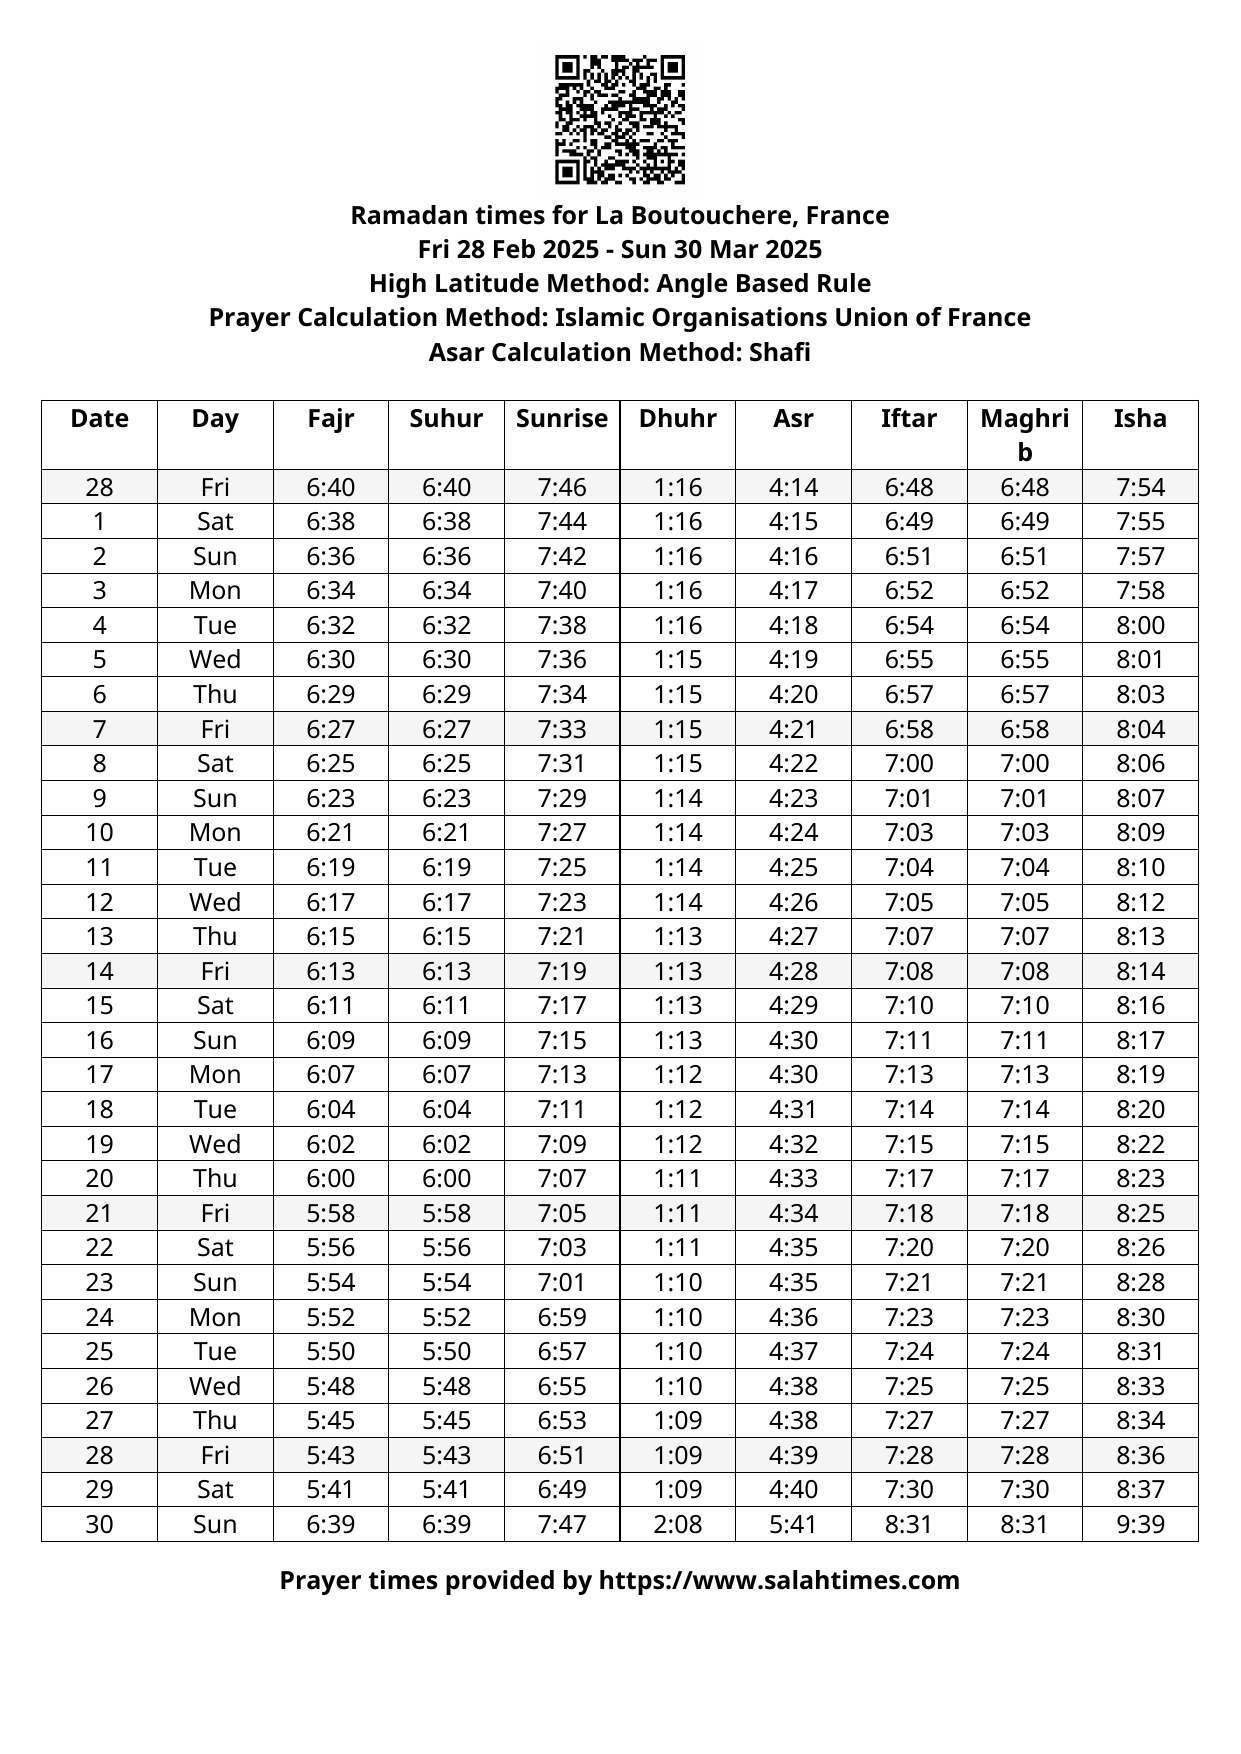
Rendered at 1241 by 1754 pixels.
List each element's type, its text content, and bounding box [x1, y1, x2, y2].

table_cell Tue [158, 608, 273, 642]
table_cell 6:34 [389, 574, 504, 607]
table_cell 1 [42, 504, 157, 538]
table_cell 7:47 [505, 1507, 619, 1541]
table_cell 6:57 [968, 677, 1082, 711]
table_cell Thu [158, 677, 273, 711]
table_cell Wed [158, 643, 273, 676]
table_cell 7:24 [968, 1334, 1082, 1368]
table_cell 6:04 [274, 1092, 388, 1126]
table_cell 2 [42, 539, 157, 572]
table_cell Thu [158, 1404, 273, 1437]
table_cell Fri [158, 1438, 273, 1472]
table_cell 6:52 [852, 574, 967, 607]
table_cell 5:56 [389, 1231, 504, 1264]
table_header Maghrib [968, 401, 1082, 469]
table_cell 14 [42, 954, 157, 987]
table_cell Fri [158, 712, 273, 745]
table_cell Thu [158, 1161, 273, 1195]
table_cell 6:00 [389, 1161, 504, 1195]
table_cell 4:18 [736, 608, 851, 642]
table_cell 28 [42, 470, 157, 503]
table_cell 6:25 [389, 746, 504, 780]
table_cell 7:04 [852, 850, 967, 884]
table_cell 7:44 [505, 504, 619, 538]
table_cell 7:27 [968, 1404, 1082, 1437]
table_cell 7:38 [505, 608, 619, 642]
table_header Isha [1083, 401, 1198, 469]
table_cell Sun [158, 781, 273, 814]
table_cell 7:04 [968, 850, 1082, 884]
table_cell 5:43 [274, 1438, 388, 1472]
table_header Day [158, 401, 273, 469]
table_cell 6:36 [274, 539, 388, 572]
table_cell 7:24 [852, 1334, 967, 1368]
table_cell 6:29 [274, 677, 388, 711]
table_cell 7 [42, 712, 157, 745]
table_cell 13 [42, 919, 157, 953]
table_cell 1:13 [621, 954, 735, 987]
table_cell 1:16 [621, 608, 735, 642]
table_cell 4:40 [736, 1473, 851, 1506]
table_cell 6:23 [274, 781, 388, 814]
table_cell 7:28 [852, 1438, 967, 1472]
table_cell 5:50 [274, 1334, 388, 1368]
table_cell 7:36 [505, 643, 619, 676]
table_cell 5:54 [389, 1265, 504, 1299]
table_header Suhur [389, 401, 504, 469]
table_cell 4:16 [736, 539, 851, 572]
table_cell 7:54 [1083, 470, 1198, 503]
table_cell 7:13 [968, 1058, 1082, 1091]
table_cell 1:14 [621, 781, 735, 814]
table_cell 6:19 [389, 850, 504, 884]
table_cell 1:10 [621, 1265, 735, 1299]
table_cell 1:12 [621, 1058, 735, 1091]
table_cell Sat [158, 1473, 273, 1506]
table_cell 6:53 [505, 1404, 619, 1437]
table_cell 1:15 [621, 746, 735, 780]
table_cell 5:41 [389, 1473, 504, 1506]
table_cell 8:34 [1083, 1404, 1198, 1437]
table_cell 6:17 [274, 885, 388, 918]
table_cell 29 [42, 1473, 157, 1506]
table_cell Thu [158, 919, 273, 953]
table_cell 6:54 [968, 608, 1082, 642]
table_cell 2:08 [621, 1507, 735, 1541]
table_cell 7:17 [505, 989, 619, 1022]
table_cell 7:18 [968, 1196, 1082, 1229]
table_cell 5:48 [389, 1369, 504, 1402]
table_cell 7:14 [968, 1092, 1082, 1126]
text Prayer Calculation Method: Islamic Organisations Union of France [42, 300, 1198, 334]
table_cell 6:29 [389, 677, 504, 711]
table_cell Mon [158, 816, 273, 849]
table_cell 1:09 [621, 1438, 735, 1472]
table_cell 6:48 [852, 470, 967, 503]
table_cell 4:28 [736, 954, 851, 987]
table_header Asr [736, 401, 851, 469]
table_cell 8:23 [1083, 1161, 1198, 1195]
table_cell 16 [42, 1023, 157, 1057]
table_cell Tue [158, 850, 273, 884]
table_cell 6:25 [274, 746, 388, 780]
table_cell 7:08 [968, 954, 1082, 987]
table_cell 7:15 [505, 1023, 619, 1057]
table_cell 8:13 [1083, 919, 1198, 953]
text Prayer times provided by https://www.salahtimes.com [42, 1563, 1198, 1597]
table_cell 6:32 [274, 608, 388, 642]
table_cell 6:55 [968, 643, 1082, 676]
table_cell 7:27 [852, 1404, 967, 1437]
table_cell 6:54 [852, 608, 967, 642]
picture [542, 41, 699, 198]
table_cell 7:10 [852, 989, 967, 1022]
table_cell 4:19 [736, 643, 851, 676]
table_cell 4:37 [736, 1334, 851, 1368]
table_cell 6:27 [389, 712, 504, 745]
table_cell 6:55 [852, 643, 967, 676]
table_cell 6:51 [505, 1438, 619, 1472]
table_header Date [42, 401, 157, 469]
table_cell 6:38 [389, 504, 504, 538]
table_cell 8:31 [852, 1507, 967, 1541]
table_cell 21 [42, 1196, 157, 1229]
table_cell 1:09 [621, 1473, 735, 1506]
table_cell 7:01 [505, 1265, 619, 1299]
table_cell 7:20 [852, 1231, 967, 1264]
table_cell 26 [42, 1369, 157, 1402]
table_cell 7:15 [968, 1127, 1082, 1160]
table_cell 8:19 [1083, 1058, 1198, 1091]
table_cell 6:23 [389, 781, 504, 814]
table_cell Sat [158, 746, 273, 780]
table_cell 6:40 [389, 470, 504, 503]
table_cell 5:41 [274, 1473, 388, 1506]
table_cell 6:27 [274, 712, 388, 745]
table_cell 7:25 [968, 1369, 1082, 1402]
table_cell 6:32 [389, 608, 504, 642]
table_cell 7:33 [505, 712, 619, 745]
table_cell 1:16 [621, 504, 735, 538]
table_cell Sat [158, 989, 273, 1022]
table_cell 7:11 [968, 1023, 1082, 1057]
table_cell 17 [42, 1058, 157, 1091]
table_cell 7:23 [505, 885, 619, 918]
table_cell 4:32 [736, 1127, 851, 1160]
table_cell 6:09 [389, 1023, 504, 1057]
table_cell 4:30 [736, 1058, 851, 1091]
table_cell 7:08 [852, 954, 967, 987]
table_cell 1:15 [621, 712, 735, 745]
table_cell Fri [158, 1196, 273, 1229]
table_cell 20 [42, 1161, 157, 1195]
table_cell 4:20 [736, 677, 851, 711]
table_cell 1:14 [621, 885, 735, 918]
table_cell 7:29 [505, 781, 619, 814]
table_cell 5:50 [389, 1334, 504, 1368]
table_cell 4:21 [736, 712, 851, 745]
table_cell 8:01 [1083, 643, 1198, 676]
table_cell 7:21 [852, 1265, 967, 1299]
table_cell 8:16 [1083, 989, 1198, 1022]
table_cell 7:05 [968, 885, 1082, 918]
table_cell 9:39 [1083, 1507, 1198, 1541]
table_cell 7:00 [852, 746, 967, 780]
table_cell 7:18 [852, 1196, 967, 1229]
table_cell 1:12 [621, 1127, 735, 1160]
table_cell 19 [42, 1127, 157, 1160]
table_cell 8:25 [1083, 1196, 1198, 1229]
table_cell 6:36 [389, 539, 504, 572]
table_cell 5:52 [274, 1300, 388, 1333]
table_cell 6:49 [968, 504, 1082, 538]
table_cell 9 [42, 781, 157, 814]
table_cell 6:21 [274, 816, 388, 849]
table_cell 1:14 [621, 816, 735, 849]
table_cell 7:34 [505, 677, 619, 711]
table_cell 4:36 [736, 1300, 851, 1333]
table_cell 1:16 [621, 470, 735, 503]
table_cell 1:14 [621, 850, 735, 884]
table_cell Fri [158, 954, 273, 987]
text Asar Calculation Method: Shafi [42, 334, 1198, 368]
table_cell 6:39 [274, 1507, 388, 1541]
table_cell 6:58 [968, 712, 1082, 745]
table_cell 7:42 [505, 539, 619, 572]
table_cell 8:04 [1083, 712, 1198, 745]
table_cell 27 [42, 1404, 157, 1437]
table_cell 23 [42, 1265, 157, 1299]
table_cell 4:38 [736, 1404, 851, 1437]
table_cell 8:03 [1083, 677, 1198, 711]
table_cell Sun [158, 1023, 273, 1057]
table_cell 7:05 [852, 885, 967, 918]
table_cell Sun [158, 1265, 273, 1299]
table_cell 6:49 [852, 504, 967, 538]
table_cell 7:17 [852, 1161, 967, 1195]
table_cell 8:26 [1083, 1231, 1198, 1264]
table_cell 8:00 [1083, 608, 1198, 642]
table_cell 6:17 [389, 885, 504, 918]
table_cell 7:19 [505, 954, 619, 987]
table_cell 8:31 [1083, 1334, 1198, 1368]
table_cell 6:07 [274, 1058, 388, 1091]
table_cell 15 [42, 989, 157, 1022]
table_cell 5:54 [274, 1265, 388, 1299]
table_cell 7:11 [505, 1092, 619, 1126]
table_cell 1:11 [621, 1196, 735, 1229]
table_cell 8:30 [1083, 1300, 1198, 1333]
table_cell 8:12 [1083, 885, 1198, 918]
table_cell 6:57 [505, 1334, 619, 1368]
table_cell 6:19 [274, 850, 388, 884]
table_cell 4:15 [736, 504, 851, 538]
table_cell 6:15 [274, 919, 388, 953]
table_cell 7:27 [505, 816, 619, 849]
table_cell 4:27 [736, 919, 851, 953]
text Fri 28 Feb 2025 - Sun 30 Mar 2025 [42, 232, 1198, 266]
table_cell 7:15 [852, 1127, 967, 1160]
table_cell 1:16 [621, 539, 735, 572]
table_cell 7:00 [968, 746, 1082, 780]
table_cell 1:13 [621, 919, 735, 953]
table_cell 8:22 [1083, 1127, 1198, 1160]
table_cell 6:57 [852, 677, 967, 711]
table_cell 6:30 [389, 643, 504, 676]
table_cell 6:52 [968, 574, 1082, 607]
table_cell 11 [42, 850, 157, 884]
table_cell Tue [158, 1334, 273, 1368]
table_cell 1:10 [621, 1369, 735, 1402]
table_cell 7:17 [968, 1161, 1082, 1195]
table_cell 5:58 [274, 1196, 388, 1229]
table_cell 5:43 [389, 1438, 504, 1472]
table_cell 5:48 [274, 1369, 388, 1402]
table_cell 12 [42, 885, 157, 918]
table_cell 7:30 [852, 1473, 967, 1506]
table_cell 8:33 [1083, 1369, 1198, 1402]
table_cell 6:51 [852, 539, 967, 572]
table_cell 6:48 [968, 470, 1082, 503]
table_cell 8:36 [1083, 1438, 1198, 1472]
table_cell 6:00 [274, 1161, 388, 1195]
table_cell 7:25 [505, 850, 619, 884]
table_cell 7:31 [505, 746, 619, 780]
table_cell 5 [42, 643, 157, 676]
table_cell 7:40 [505, 574, 619, 607]
table_cell Sat [158, 504, 273, 538]
table_cell 3 [42, 574, 157, 607]
table_cell 7:01 [968, 781, 1082, 814]
table_cell 5:56 [274, 1231, 388, 1264]
table_cell 4:35 [736, 1231, 851, 1264]
table_cell 5:45 [389, 1404, 504, 1437]
table_cell 1:10 [621, 1300, 735, 1333]
table_cell 6:59 [505, 1300, 619, 1333]
table_cell 4:29 [736, 989, 851, 1022]
table_cell 7:21 [968, 1265, 1082, 1299]
table_cell 7:14 [852, 1092, 967, 1126]
table_cell 7:57 [1083, 539, 1198, 572]
table_cell 5:41 [736, 1507, 851, 1541]
table_cell 7:05 [505, 1196, 619, 1229]
table_cell 8:31 [968, 1507, 1082, 1541]
table_cell 7:55 [1083, 504, 1198, 538]
table_cell 1:13 [621, 1023, 735, 1057]
table_cell 28 [42, 1438, 157, 1472]
table_header Sunrise [505, 401, 619, 469]
table_cell 6:49 [505, 1473, 619, 1506]
table_cell 6:55 [505, 1369, 619, 1402]
table_cell 6:02 [389, 1127, 504, 1160]
table_cell 7:28 [968, 1438, 1082, 1472]
table_cell 8:10 [1083, 850, 1198, 884]
table_cell 4:23 [736, 781, 851, 814]
table_cell 18 [42, 1092, 157, 1126]
table_cell 6:51 [968, 539, 1082, 572]
table_cell Fri [158, 470, 273, 503]
table_cell 4:26 [736, 885, 851, 918]
table_cell 4:35 [736, 1265, 851, 1299]
table_cell Tue [158, 1092, 273, 1126]
table_cell 8:14 [1083, 954, 1198, 987]
table_cell 8:17 [1083, 1023, 1198, 1057]
table_cell 1:11 [621, 1231, 735, 1264]
table_cell 24 [42, 1300, 157, 1333]
table_cell 1:10 [621, 1334, 735, 1368]
table_cell 6 [42, 677, 157, 711]
table_cell Wed [158, 1127, 273, 1160]
table_cell 6:04 [389, 1092, 504, 1126]
table_cell 7:13 [852, 1058, 967, 1091]
table_cell 7:23 [968, 1300, 1082, 1333]
table_cell 8:07 [1083, 781, 1198, 814]
table_cell 7:03 [505, 1231, 619, 1264]
table_cell 1:16 [621, 574, 735, 607]
table_cell 6:34 [274, 574, 388, 607]
table_cell 8:37 [1083, 1473, 1198, 1506]
table_cell 7:13 [505, 1058, 619, 1091]
text Ramadan times for La Boutouchere, France [42, 198, 1198, 232]
table_cell 7:23 [852, 1300, 967, 1333]
table_cell 7:09 [505, 1127, 619, 1160]
table_cell 6:13 [389, 954, 504, 987]
table_cell 4:39 [736, 1438, 851, 1472]
table_cell 6:07 [389, 1058, 504, 1091]
table_cell 7:11 [852, 1023, 967, 1057]
table_cell 5:45 [274, 1404, 388, 1437]
table_cell 7:25 [852, 1369, 967, 1402]
table_cell 1:11 [621, 1161, 735, 1195]
table_cell 5:52 [389, 1300, 504, 1333]
table_cell 7:10 [968, 989, 1082, 1022]
table_cell 6:13 [274, 954, 388, 987]
table_cell 30 [42, 1507, 157, 1541]
table_cell 1:15 [621, 677, 735, 711]
table_cell 7:07 [852, 919, 967, 953]
text High Latitude Method: Angle Based Rule [42, 266, 1198, 300]
table_cell 6:38 [274, 504, 388, 538]
table_cell Mon [158, 574, 273, 607]
table_cell 7:01 [852, 781, 967, 814]
table_cell Wed [158, 1369, 273, 1402]
table_cell 1:09 [621, 1404, 735, 1437]
table_cell 4:30 [736, 1023, 851, 1057]
table_cell 4:33 [736, 1161, 851, 1195]
table_cell 6:02 [274, 1127, 388, 1160]
table_cell 8:28 [1083, 1265, 1198, 1299]
table_cell 1:13 [621, 989, 735, 1022]
table_cell 25 [42, 1334, 157, 1368]
table_cell 8:09 [1083, 816, 1198, 849]
table_cell Mon [158, 1300, 273, 1333]
table_cell 6:11 [389, 989, 504, 1022]
table_cell Sat [158, 1231, 273, 1264]
table_cell 1:15 [621, 643, 735, 676]
table_cell 7:03 [852, 816, 967, 849]
table_cell 7:07 [505, 1161, 619, 1195]
table_cell 6:11 [274, 989, 388, 1022]
table_cell 6:39 [389, 1507, 504, 1541]
table_cell 4:34 [736, 1196, 851, 1229]
table_cell 4:14 [736, 470, 851, 503]
table_cell 7:21 [505, 919, 619, 953]
table_cell 22 [42, 1231, 157, 1264]
table_cell 4:17 [736, 574, 851, 607]
table_cell 4 [42, 608, 157, 642]
table_cell 6:58 [852, 712, 967, 745]
table_header Fajr [274, 401, 388, 469]
table_cell 6:09 [274, 1023, 388, 1057]
table_cell 1:12 [621, 1092, 735, 1126]
table_cell 8 [42, 746, 157, 780]
table_cell 6:15 [389, 919, 504, 953]
table_cell Sun [158, 1507, 273, 1541]
table_cell 7:30 [968, 1473, 1082, 1506]
table_cell 4:31 [736, 1092, 851, 1126]
table_cell 6:21 [389, 816, 504, 849]
table_cell 7:03 [968, 816, 1082, 849]
table_cell 8:06 [1083, 746, 1198, 780]
table_cell 7:46 [505, 470, 619, 503]
table_cell 7:20 [968, 1231, 1082, 1264]
table_cell 8:20 [1083, 1092, 1198, 1126]
table_cell Wed [158, 885, 273, 918]
table_header Dhuhr [621, 401, 735, 469]
table_header Iftar [852, 401, 967, 469]
table_cell 7:58 [1083, 574, 1198, 607]
table_cell 4:24 [736, 816, 851, 849]
table_cell 10 [42, 816, 157, 849]
table_cell 4:22 [736, 746, 851, 780]
table_cell Sun [158, 539, 273, 572]
table_cell 4:38 [736, 1369, 851, 1402]
table_cell 6:40 [274, 470, 388, 503]
table_cell 6:30 [274, 643, 388, 676]
table_cell 5:58 [389, 1196, 504, 1229]
table_cell 7:07 [968, 919, 1082, 953]
table_cell Mon [158, 1058, 273, 1091]
table_cell 4:25 [736, 850, 851, 884]
